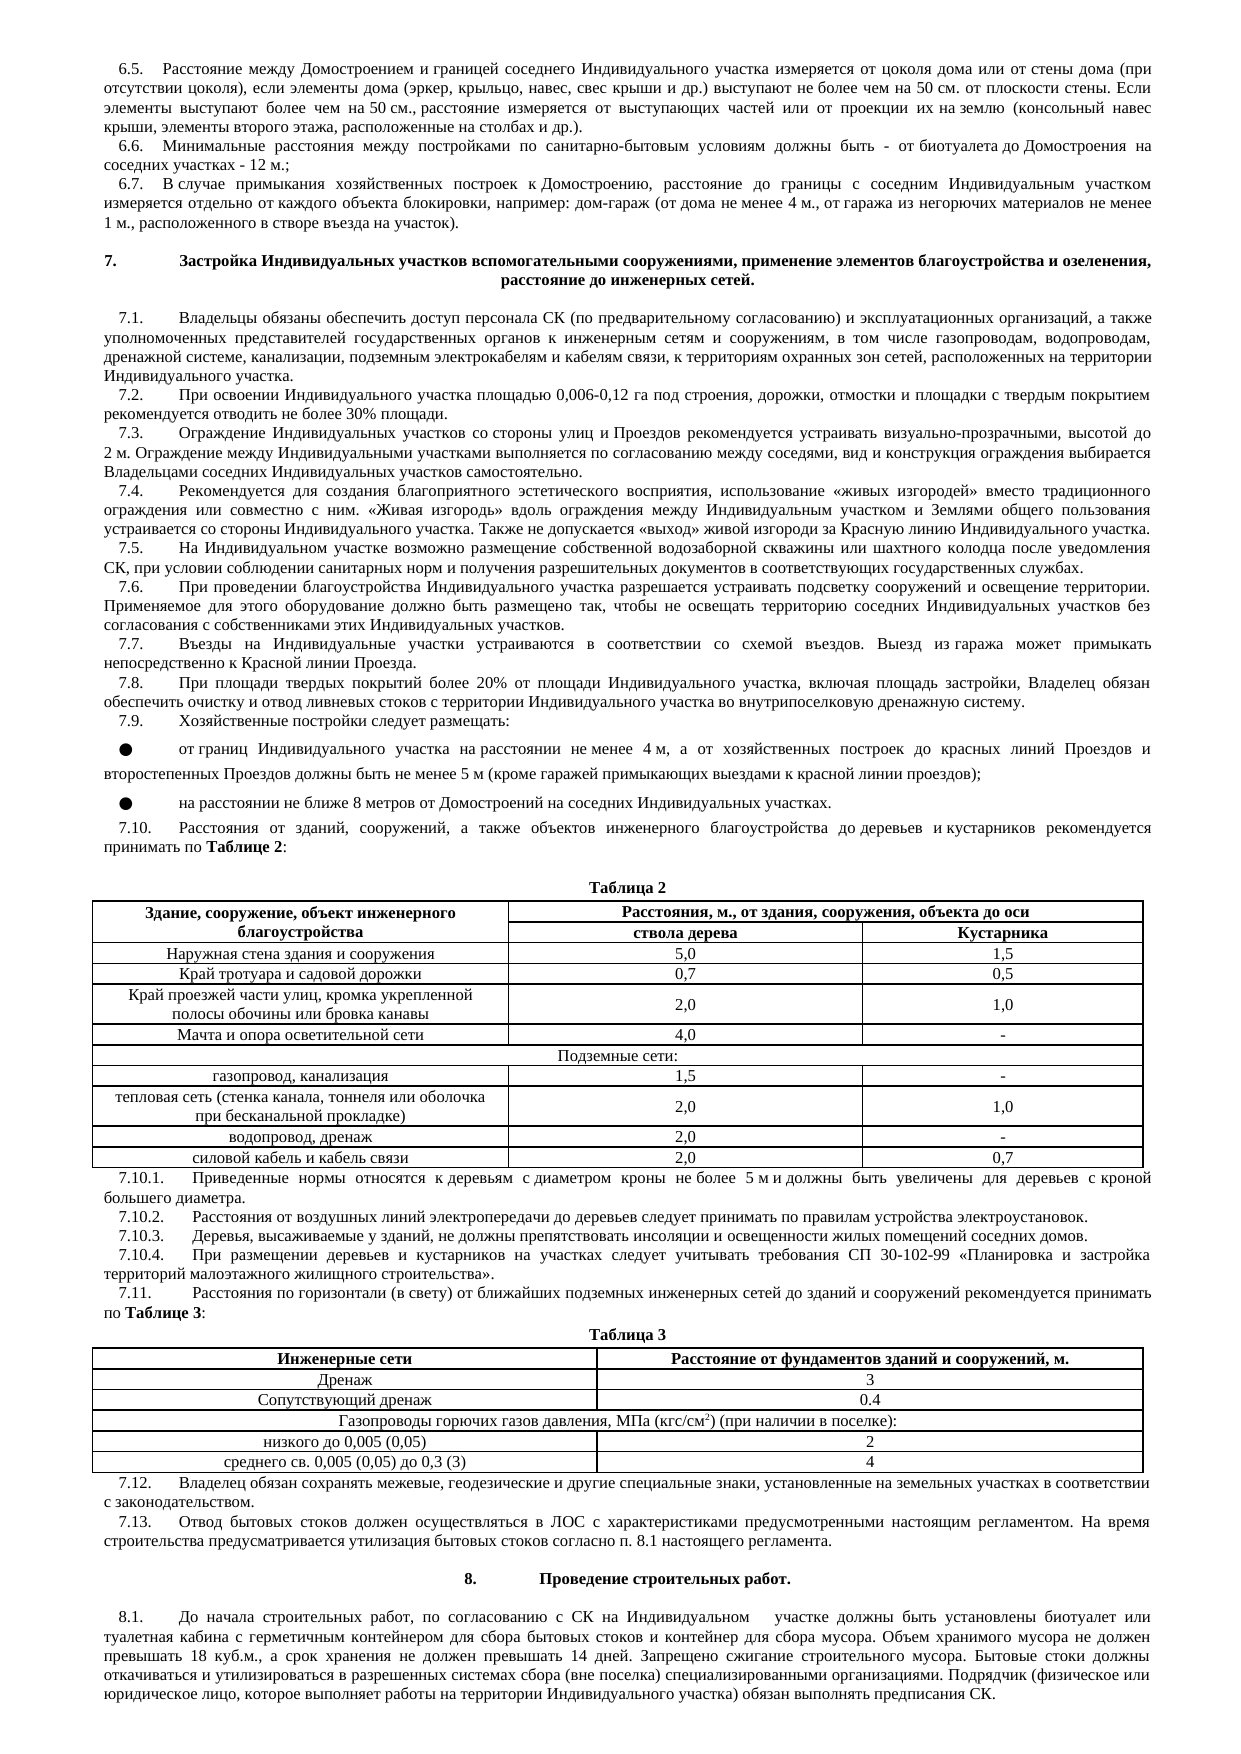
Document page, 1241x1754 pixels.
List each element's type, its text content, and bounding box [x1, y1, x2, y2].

table_cell Мачта и опора осветительной сети [93, 1025, 508, 1044]
list на расстоянии не ближе 8 метров от Домостроений на соседних Индивидуальных участках. [103, 783, 1152, 817]
list Минимальные расстояния между постройками по санитарно-бытовым условиям должны быть - от биотуалета до Домостроения на соседних участках - 12 м.; [103, 136, 1152, 174]
table_header Расстояние от фундаментов зданий и сооружений, м. [598, 1349, 1142, 1368]
list Расстояния от зданий, сооружений, а также объектов инженерного благоустройства до деревьев и кустарников рекомендуется принимать по Таблице 2: [103, 817, 1152, 856]
list Хозяйственные постройки следует размещать: [103, 711, 1152, 730]
list от границ Индивидуального участка на расстоянии не менее 4 м, а от хозяйственных построек до красных линий Проездов и второстепенных Проездов должны быть не менее 5 м (кроме гаражей примыкающих выездами к красной линии проездов); [103, 730, 1152, 783]
table_cell - [863, 1127, 1142, 1146]
list Отвод бытовых стоков должен осуществляться в ЛОС с характеристиками предусмотренными настоящим регламентом. На время строительства предусматривается утилизация бытовых стоков согласно п. 8.1 настоящего регламента. [103, 1511, 1152, 1550]
table_cell 0,7 [863, 1148, 1142, 1167]
table_header Расстояния, м., от здания, сооружения, объекта до оси [509, 902, 1142, 921]
table_header Инженерные сети [93, 1349, 596, 1368]
list Проведение строительных работ. [103, 1569, 1152, 1588]
table_cell 0.4 [598, 1390, 1142, 1409]
table_cell Кустарника [863, 923, 1142, 942]
table_cell низкого до 0,005 (0,05) [93, 1432, 596, 1451]
table_cell Наружная стена здания и сооружения [93, 943, 508, 963]
list На Индивидуальном участке возможно размещение собственной водозаборной скважины или шахтного колодца после уведомления СК, при условии соблюдении санитарных норм и получения разрешительных документов в соответствующих государственных службах. [103, 538, 1152, 577]
table_cell - [863, 1025, 1142, 1044]
list До начала строительных работ, по согласованию с СК на Индивидуальном участке должны быть установлены биотуалет или туалетная кабина с герметичным контейнером для сбора бытовых стоков и контейнер для сбора мусора. Объем хранимого мусора не должен превышать 18 куб.м., а срок хранения не должен превышать 14 дней. Запрещено сжигание строительного мусора. Бытовые стоки должны откачиваться и утилизироваться в разрешенных системах сбора (вне поселка) специализированными организациями. Подрядчик (физическое или юридическое лицо, которое выполняет работы на территории Индивидуального участка) обязан выполнять предписания СК. [103, 1607, 1152, 1703]
table_cell 3 [598, 1370, 1142, 1388]
table_cell 2,0 [509, 1087, 862, 1125]
list Расстояния от воздушных линий электропередачи до деревьев следует принимать по правилам устройства электроустановок. [103, 1207, 1152, 1226]
list Въезды на Индивидуальные участки устраиваются в соответствии со схемой въездов. Выезд из гаража может примыкать непосредственно к Красной линии Проезда. [103, 634, 1152, 672]
table_cell - [863, 1066, 1142, 1085]
table_cell 1,0 [863, 985, 1142, 1023]
table_cell 2,0 [509, 1148, 862, 1167]
table_cell газопровод, канализация [93, 1066, 508, 1085]
table_cell ствола дерева [509, 923, 862, 942]
list При площади твердых покрытий более 20% от площади Индивидуального участка, включая площадь застройки, Владелец обязан обеспечить очистку и отвод ливневых стоков с территории Индивидуального участка во внутрипоселковую дренажную систему. [103, 672, 1152, 711]
list Расстояния по горизонтали (в свету) от ближайших подземных инженерных сетей до зданий и сооружений рекомендуется принимать по Таблице 3: [103, 1283, 1152, 1322]
list Владелец обязан сохранять межевые, геодезические и другие специальные знаки, установленные на земельных участках в соответствии с законодательством. [103, 1473, 1152, 1511]
list Рекомендуется для создания благоприятного эстетического восприятия, использование «живых изгородей» вместо традиционного ограждения или совместно с ним. «Живая изгородь» вдоль ограждения между Индивидуальным участком и Землями общего пользования устраивается со стороны Индивидуального участка. Также не допускается «выход» живой изгороди за Красную линию Индивидуального участка. [103, 481, 1152, 538]
table_cell 4,0 [509, 1025, 862, 1044]
list Приведенные нормы относятся к деревьям с диаметром кроны не более 5 м и должны быть увеличены для деревьев с кроной большего диаметра. [103, 1168, 1152, 1207]
table_cell Край проезжей части улиц, кромка укрепленной полосы обочины или бровка канавы [93, 985, 508, 1023]
list Расстояние между Домостроением и границей соседнего Индивидуального участка измеряется от цоколя дома или от стены дома (при отсутствии цоколя), если элементы дома (эркер, крыльцо, навес, свес крыши и др.) выступают не более чем на 50 см. от плоскости стены. Если элементы выступают более чем на 50 см., расстояние измеряется от выступающих частей или от проекции их на землю (консольный навес крыши, элементы второго этажа, расположенные на столбах и др.). [103, 59, 1152, 136]
table_cell тепловая сеть (стенка канала, тоннеля или оболочка при бесканальной прокладке) [93, 1087, 508, 1125]
table_cell Край тротуара и садовой дорожки [93, 964, 508, 983]
list При освоении Индивидуального участка площадью 0,006-0,12 га под строения, дорожки, отмостки и площадки с твердым покрытием рекомендуется отводить не более 30% площади. [103, 385, 1152, 423]
list При проведении благоустройства Индивидуального участка разрешается устраивать подсветку сооружений и освещение территории. Применяемое для этого оборудование должно быть размещено так, чтобы не освещать территорию соседних Индивидуальных участков без согласования с собственниками этих Индивидуальных участков. [103, 577, 1152, 634]
table_cell 0,7 [509, 964, 862, 983]
list Ограждение Индивидуальных участков со стороны улиц и Проездов рекомендуется устраивать визуально-прозрачными, высотой до 2 м. Ограждение между Индивидуальными участками выполняется по согласованию между соседями, вид и конструкция ограждения выбирается Владельцами соседних Индивидуальных участков самостоятельно. [103, 423, 1152, 481]
list Деревья, высаживаемые у зданий, не должны препятствовать инсоляции и освещенности жилых помещений соседних домов. [103, 1226, 1152, 1245]
table_cell 1,5 [509, 1066, 862, 1085]
table_cell 1,0 [863, 1087, 1142, 1125]
table_cell Дренаж [93, 1370, 596, 1388]
list Владельцы обязаны обеспечить доступ персонала СК (по предварительному согласованию) и эксплуатационных организаций, а также уполномоченных представителей государственных органов к инженерным сетям и сооружениям, в том числе газопроводам, водопроводам, дренажной системе, канализации, подземным электрокабелям и кабелям связи, к территориям охранных зон сетей, расположенных на территории Индивидуального участка. [103, 308, 1152, 385]
table_cell 1,5 [863, 943, 1142, 963]
text Таблица 2 [103, 878, 1152, 897]
list При размещении деревьев и кустарников на участках следует учитывать требования СП 30-102-99 «Планировка и застройка территорий малоэтажного жилищного строительства». [103, 1245, 1152, 1283]
table_cell 5,0 [509, 943, 862, 963]
table_cell силовой кабель и кабель связи [93, 1148, 508, 1167]
table_cell 2,0 [509, 985, 862, 1023]
table_cell среднего св. 0,005 (0,05) до 0,3 (3) [93, 1452, 596, 1471]
table_cell водопровод, дренаж [93, 1127, 508, 1146]
list В случае примыкания хозяйственных построек к Домостроению, расстояние до границы с соседним Индивидуальным участком измеряется отдельно от каждого объекта блокировки, например: дом-гараж (от дома не менее 4 м., от гаража из негорючих материалов не менее 1 м., расположенного в створе въезда на участок). [103, 174, 1152, 232]
text Таблица 3 [103, 1325, 1152, 1344]
table_cell 2 [598, 1432, 1142, 1451]
table_cell 0,5 [863, 964, 1142, 983]
table_cell 4 [598, 1452, 1142, 1471]
list Застройка Индивидуальных участков вспомогательными сооружениями, применение элементов благоустройства и озеленения, расстояние до инженерных сетей. [103, 251, 1152, 289]
table_cell Сопутствующий дренаж [93, 1390, 596, 1409]
table_cell 2,0 [509, 1127, 862, 1146]
table_header Здание, сооружение, объект инженерного благоустройства [93, 902, 508, 942]
table_cell Газопроводы горючих газов давления, МПа (кгс/см2) (при наличии в поселке): [93, 1411, 1142, 1430]
table_cell Подземные сети: [93, 1046, 1142, 1065]
